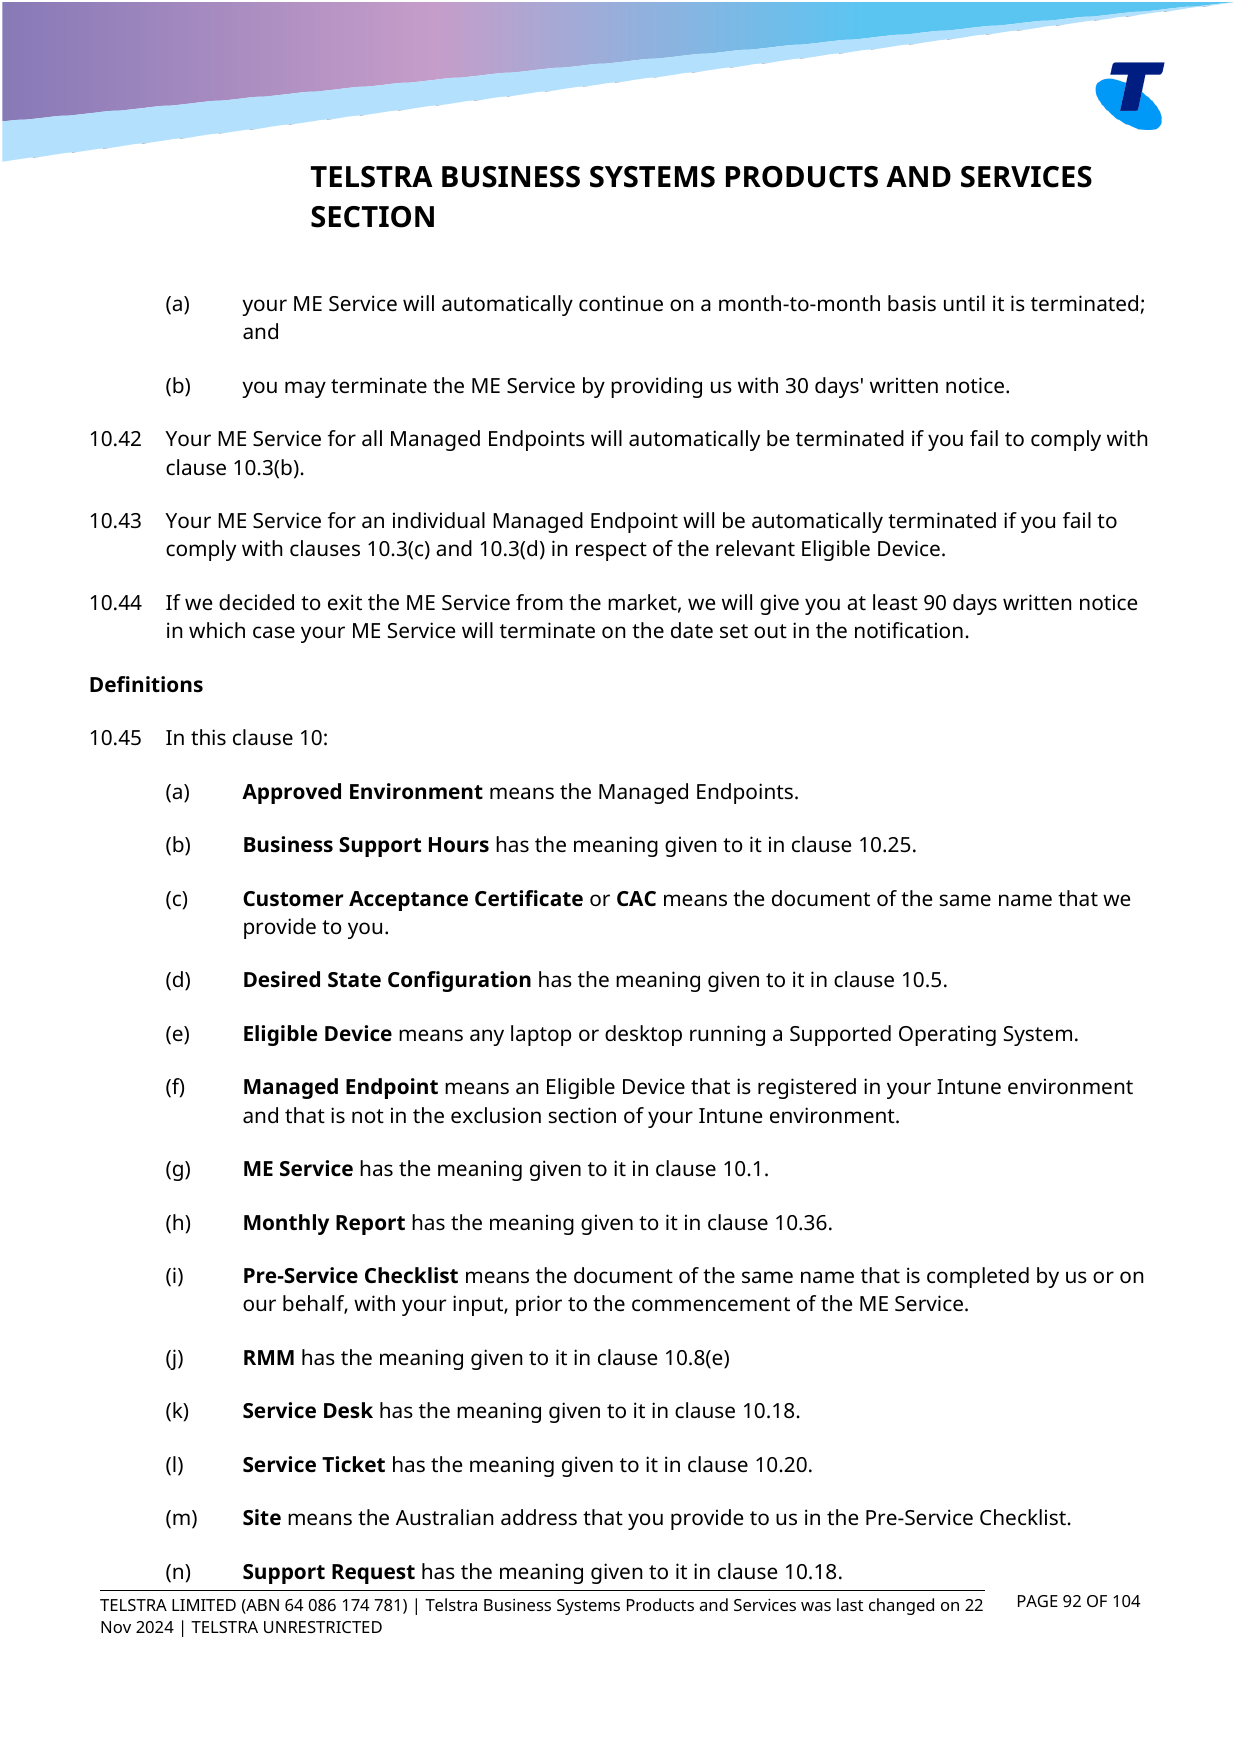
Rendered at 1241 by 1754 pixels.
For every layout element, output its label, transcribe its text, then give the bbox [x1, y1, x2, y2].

subtitle Service Desk has the meaning given to it in clause 10.18. [165, 1396, 1152, 1425]
subtitle your ME Service will automatically continue on a month-to-month basis until it is terminated; and [165, 289, 1152, 346]
subtitle Definitions [89, 670, 1152, 698]
subtitle Customer Acceptance Certificate or CAC means the document of the same name that we provide to you. [165, 884, 1152, 941]
subtitle In this clause 10: [89, 723, 1152, 752]
subtitle Approved Environment means the Managed Endpoints. [165, 777, 1152, 805]
picture [2, 2, 1234, 167]
subtitle Eligible Device means any laptop or desktop running a Supported Operating System. [165, 1019, 1152, 1047]
subtitle you may terminate the ME Service by providing us with 30 days' written notice. [165, 371, 1152, 399]
subtitle Your ME Service for an individual Managed Endpoint will be automatically terminated if you fail to comply with clauses 10.3(c) and 10.3(d) in respect of the relevant Eligible Device. [89, 506, 1152, 563]
subtitle Site means the Australian address that you provide to us in the Pre-Service Checklist. [165, 1503, 1152, 1532]
subtitle Desired State Configuration has the meaning given to it in clause 10.5. [165, 966, 1152, 994]
subtitle ME Service has the meaning given to it in clause 10.1. [165, 1154, 1152, 1183]
subtitle Managed Endpoint means an Eligible Device that is registered in your Intune environment and that is not in the exclusion section of your Intune environment. [165, 1072, 1152, 1129]
subtitle Your ME Service for all Managed Endpoints will automatically be terminated if you fail to comply with clause 10.3(b). [89, 424, 1152, 481]
subtitle RMM has the meaning given to it in clause 10.8(e) [165, 1343, 1152, 1371]
subtitle Monthly Report has the meaning given to it in clause 10.36. [165, 1208, 1152, 1236]
subtitle Support Request has the meaning given to it in clause 10.18. [165, 1557, 1152, 1585]
subtitle Pre-Service Checklist means the document of the same name that is completed by us or on our behalf, with your input, prior to the commencement of the ME Service. [165, 1261, 1152, 1318]
subtitle Business Support Hours has the meaning given to it in clause 10.25. [165, 830, 1152, 859]
subtitle Service Ticket has the meaning given to it in clause 10.20. [165, 1450, 1152, 1478]
subtitle If we decided to exit the ME Service from the market, we will give you at least 90 days written notice in which case your ME Service will terminate on the date set out in the notification. [89, 588, 1152, 645]
